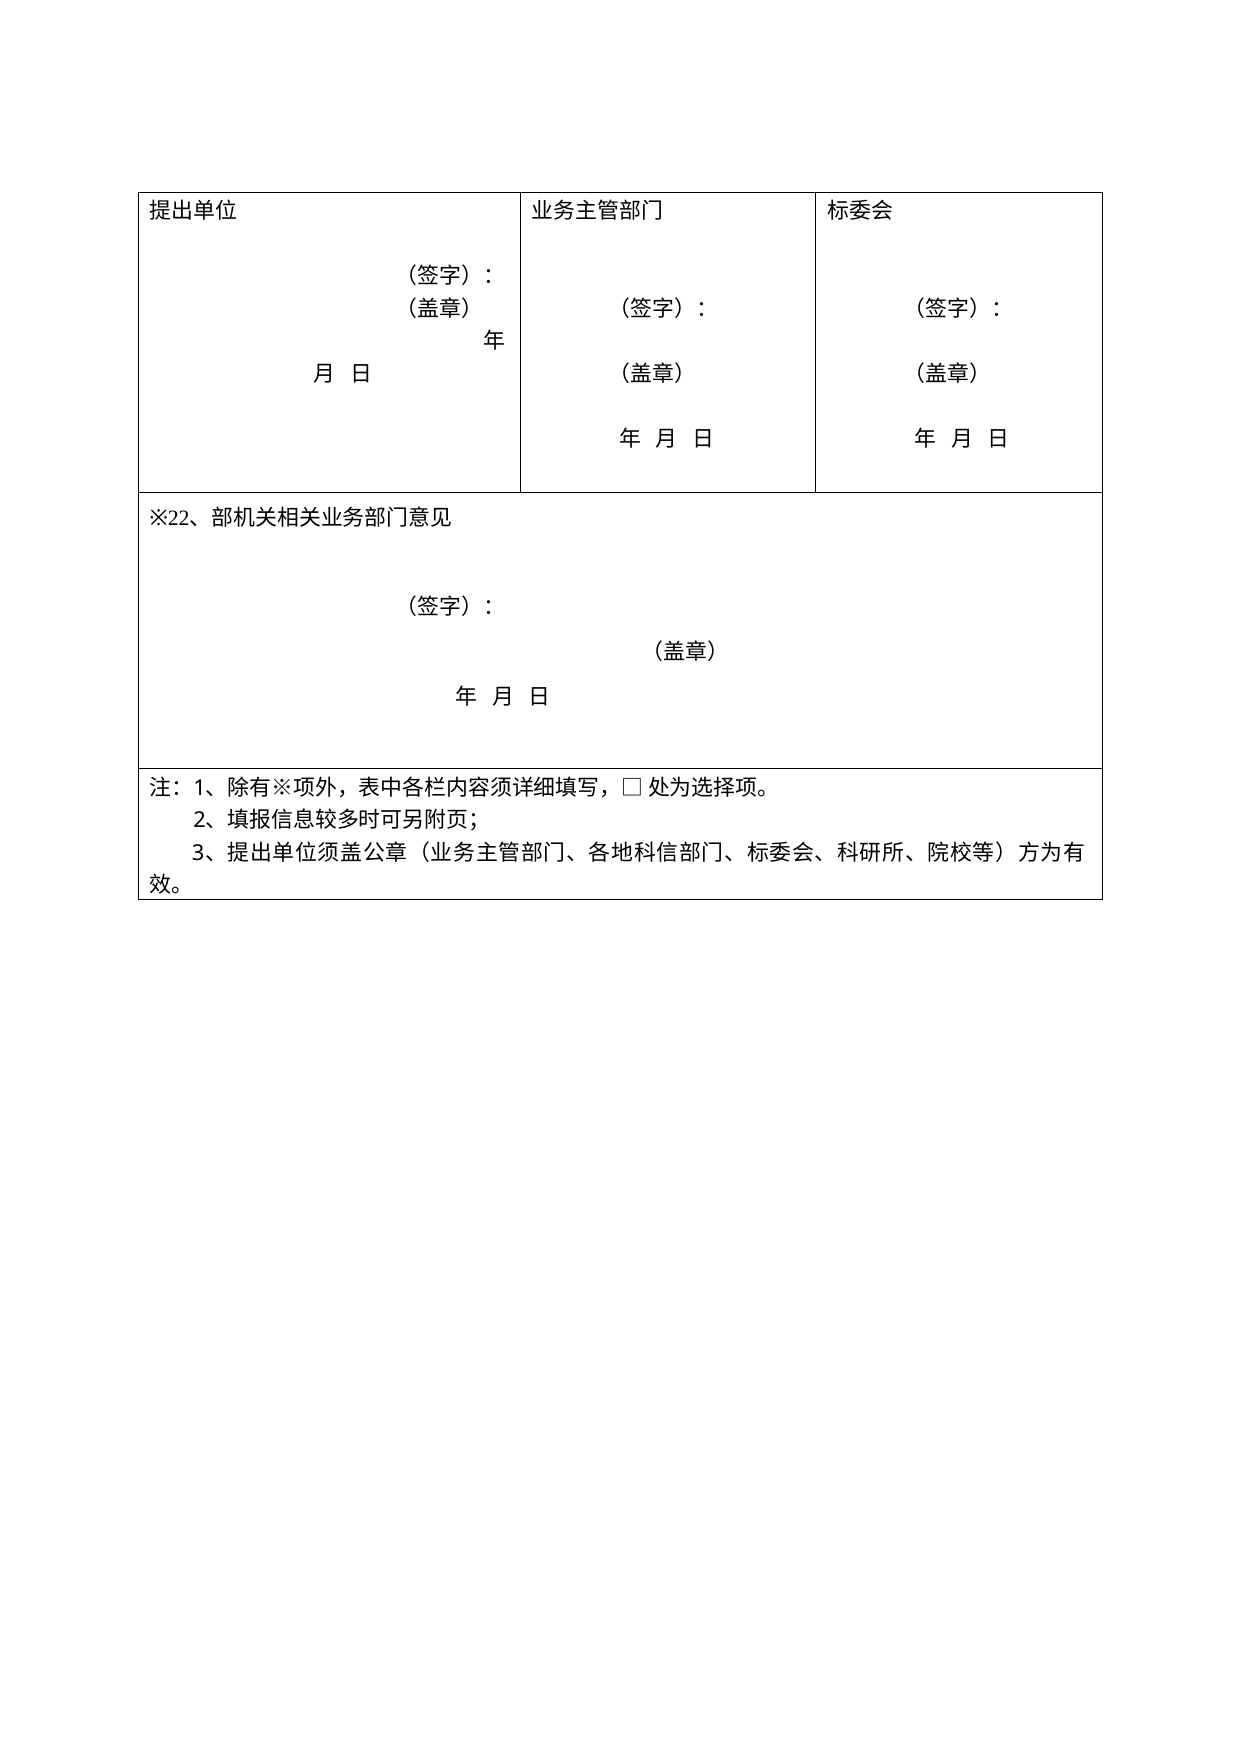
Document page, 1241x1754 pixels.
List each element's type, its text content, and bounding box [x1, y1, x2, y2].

table_cell ※22、部机关相关业务部门意见 （签字）： （盖章） 年 月 日 [139, 493, 1102, 768]
table_cell 标委会 （签字）： （盖章） 年 月 日 [816, 193, 1102, 492]
table_cell 注：1、除有※项外，表中各栏内容须详细填写，□ 处为选择项。 2、填报信息较多时可另附页； 3、提出单位须盖公章（业务主管部门、各地科信部门、标委会、科研所、院校等）方为有效。 [139, 769, 1102, 899]
table_cell 提出单位 （签字）： （盖章） 年 月 日 [139, 193, 520, 492]
table_cell 业务主管部门 （签字）： （盖章） 年 月 日 [521, 193, 815, 492]
